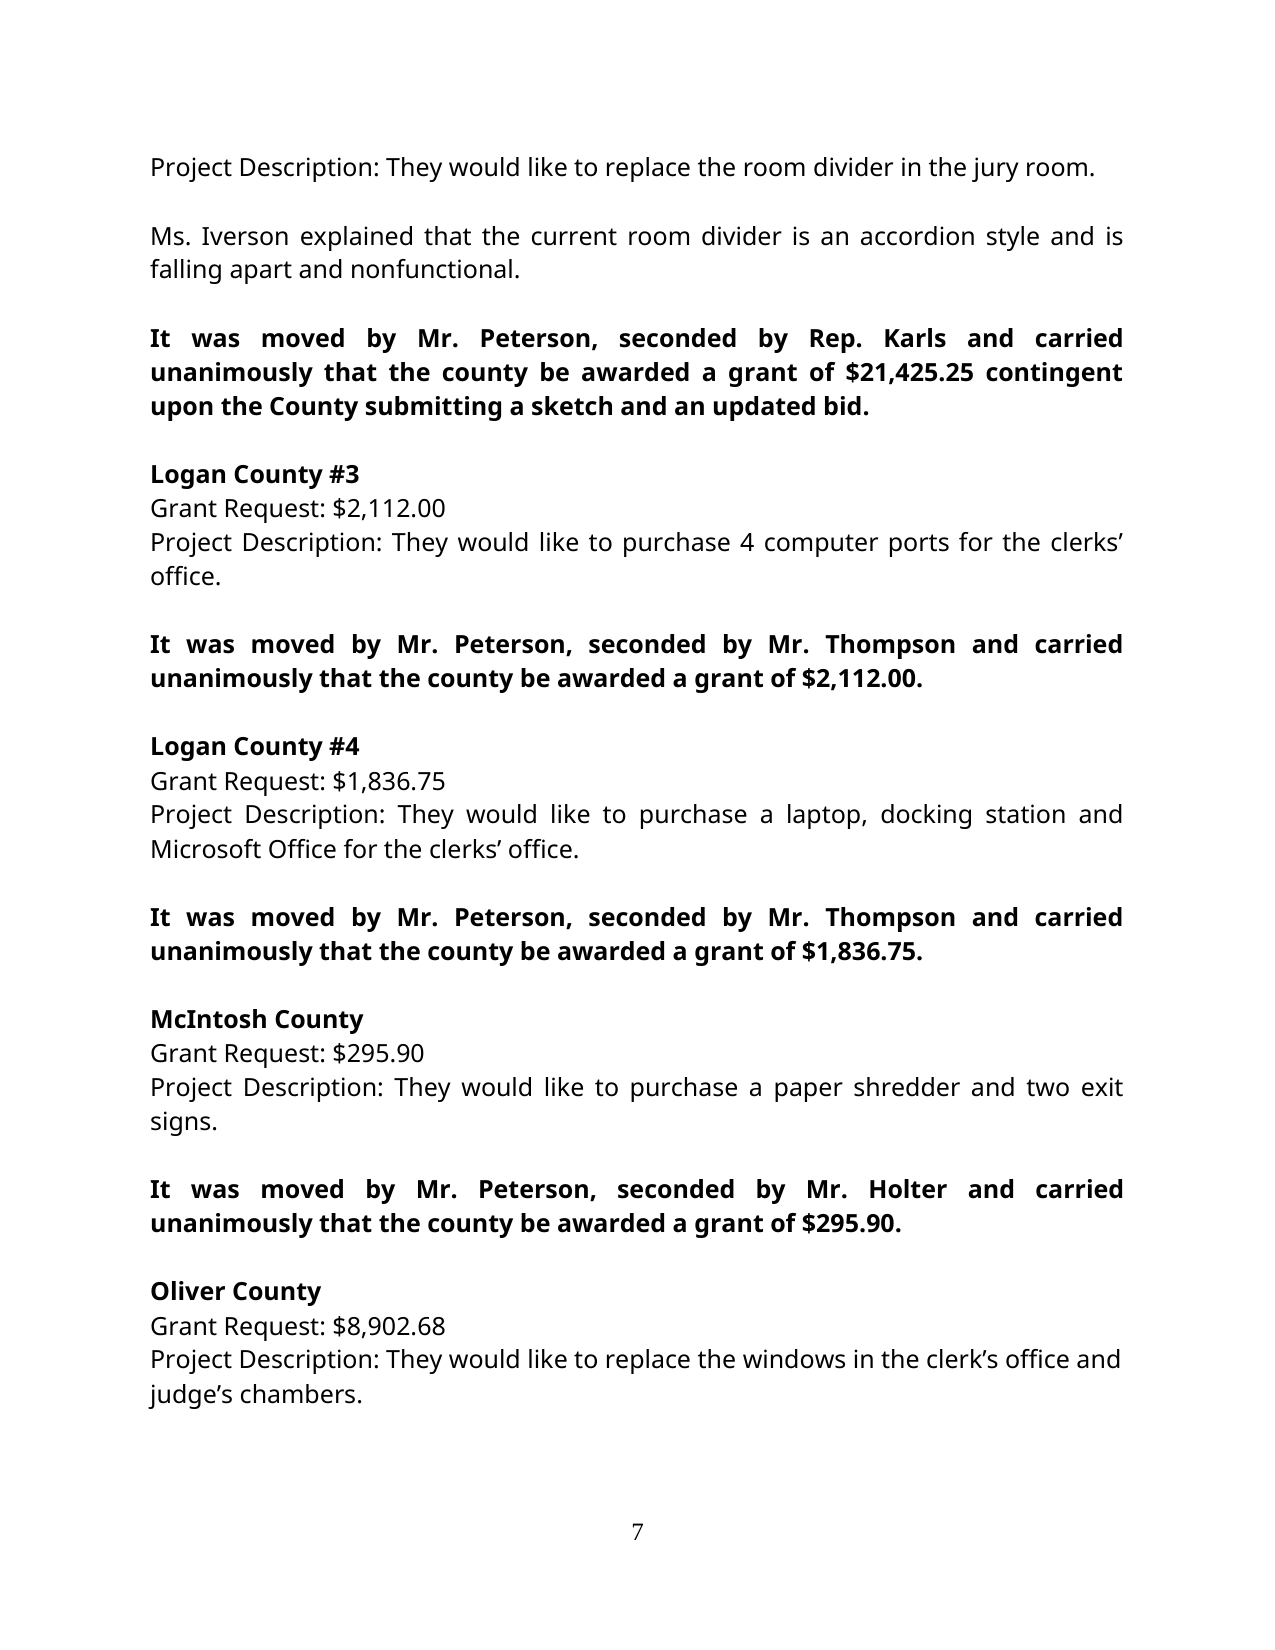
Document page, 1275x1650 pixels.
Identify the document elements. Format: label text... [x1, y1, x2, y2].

text Grant Request: $8,902.68 [150, 1308, 1125, 1342]
text Ms. Iverson explained that the current room divider is an accordion style and is falling apart and nonfunctional. [150, 218, 1125, 286]
text Project Description: They would like to purchase a paper shredder and two exit signs. [150, 1070, 1125, 1138]
text Grant Request: $1,836.75 [150, 763, 1125, 797]
text Oliver County [150, 1274, 1125, 1308]
text It was moved by Mr. Peterson, seconded by Mr. Thompson and carried unanimously that the county be awarded a grant of $1,836.75. [150, 899, 1125, 967]
text Logan County #3 [150, 457, 1125, 491]
text Project Description: They would like to replace the room divider in the jury room. [150, 150, 1125, 184]
text Grant Request: $295.90 [150, 1036, 1125, 1070]
text Project Description: They would like to purchase 4 computer ports for the clerks’ office. [150, 525, 1125, 593]
text Project Description: They would like to purchase a laptop, docking station and Microsoft Office for the clerks’ office. [150, 797, 1125, 865]
text Project Description: They would like to replace the windows in the clerk’s office and judge’s chambers. [150, 1342, 1125, 1410]
text It was moved by Mr. Peterson, seconded by Mr. Thompson and carried unanimously that the county be awarded a grant of $2,112.00. [150, 627, 1125, 695]
text Grant Request: $2,112.00 [150, 491, 1125, 525]
text It was moved by Mr. Peterson, seconded by Mr. Holter and carried unanimously that the county be awarded a grant of $295.90. [150, 1172, 1125, 1240]
text McIntosh County [150, 1002, 1125, 1036]
text It was moved by Mr. Peterson, seconded by Rep. Karls and carried unanimously that the county be awarded a grant of $21,425.25 contingent upon the County submitting a sketch and an updated bid. [150, 320, 1125, 422]
text Logan County #4 [150, 729, 1125, 763]
